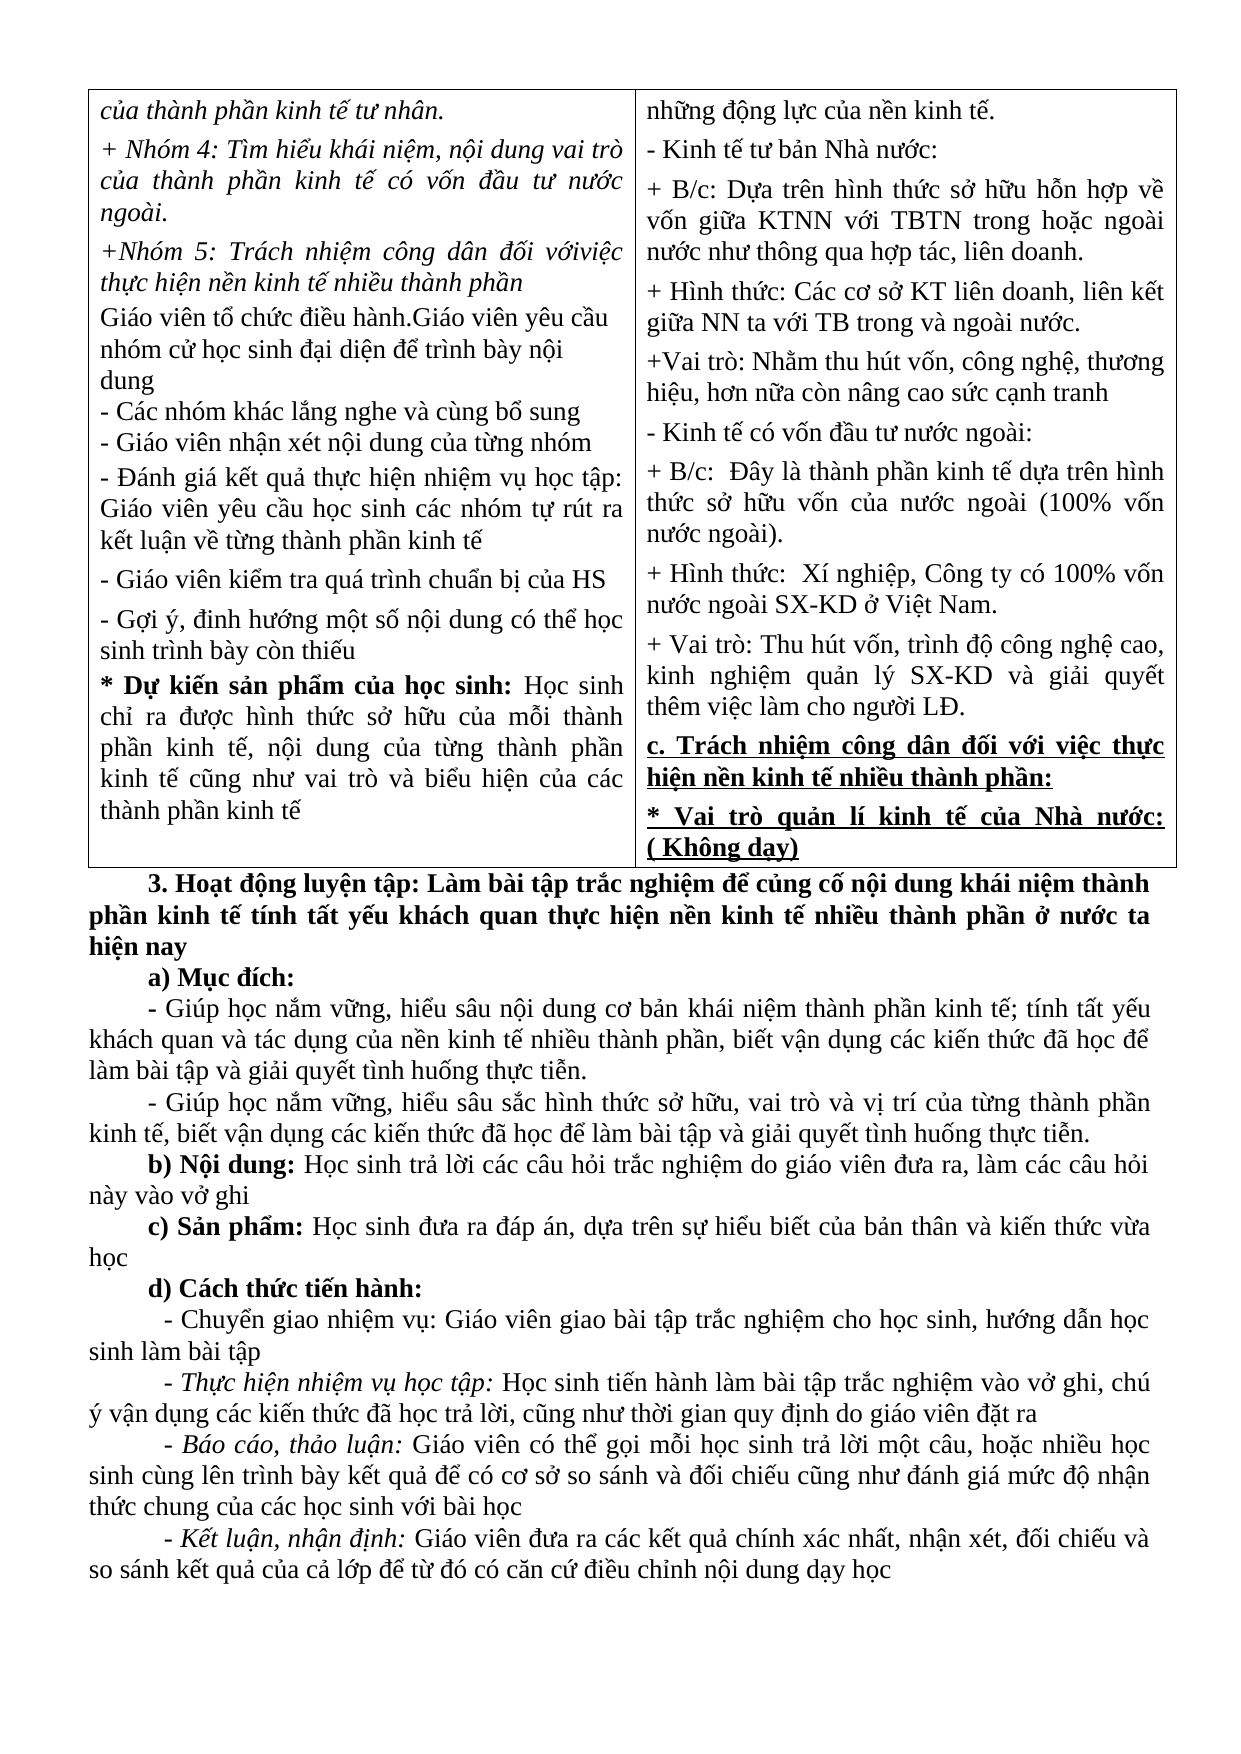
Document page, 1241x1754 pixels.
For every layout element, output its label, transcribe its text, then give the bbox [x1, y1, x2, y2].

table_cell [89, 90, 635, 867]
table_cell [636, 90, 1176, 867]
text d) Cách thức tiến hành: [89, 1272, 1152, 1304]
text a) Mục đích: [89, 961, 1152, 992]
text - Kết luận, nhận định: Giáo viên đưa ra các kết quả chính xác nhất, nhận xét, đối chiếu và so sánh kết quả của cả lớp để từ đó có căn cứ điều chỉnh nội dung dạy học [89, 1522, 1152, 1584]
text b) Nội dung: Học sinh trả lời các câu hỏi trắc nghiệm do giáo viên đưa ra, làm các câu hỏi này vào vở ghi [89, 1148, 1152, 1210]
text - Giúp học nắm vững, hiểu sâu sắc hình thức sở hữu, vai trò và vị trí của từng thành phần kinh tế, biết vận dụng các kiến thức đã học để làm bài tập và giải quyết tình huống thực tiễn. [89, 1086, 1152, 1148]
text - Chuyển giao nhiệm vụ: Giáo viên giao bài tập trắc nghiệm cho học sinh, hướng dẫn học sinh làm bài tập [89, 1304, 1152, 1366]
text - Thực hiện nhiệm vụ học tập: Học sinh tiến hành làm bài tập trắc nghiệm vào vở ghi, chú ý vận dụng các kiến thức đã học trả lời, cũng như thời gian quy định do giáo viên đặt ra [89, 1366, 1152, 1428]
text c) Sản phẩm: Học sinh đưa ra đáp án, dựa trên sự hiểu biết của bản thân và kiến thức vừa học [89, 1210, 1152, 1272]
text - Báo cáo, thảo luận: Giáo viên có thể gọi mỗi học sinh trả lời một câu, hoặc nhiều học sinh cùng lên trình bày kết quả để có cơ sở so sánh và đối chiếu cũng như đánh giá mức độ nhận thức chung của các học sinh với bài học [89, 1428, 1152, 1522]
text 3. Hoạt động luyện tập: Làm bài tập trắc nghiệm để củng cố nội dung khái niệm thành phần kinh tế tính tất yếu khách quan thực hiện nền kinh tế nhiều thành phần ở nước ta hiện nay [89, 868, 1152, 961]
text - Giúp học nắm vững, hiểu sâu nội dung cơ bản khái niệm thành phần kinh tế; tính tất yếu khách quan và tác dụng của nền kinh tế nhiều thành phần, biết vận dụng các kiến thức đã học để làm bài tập và giải quyết tình huống thực tiễn. [89, 992, 1152, 1086]
